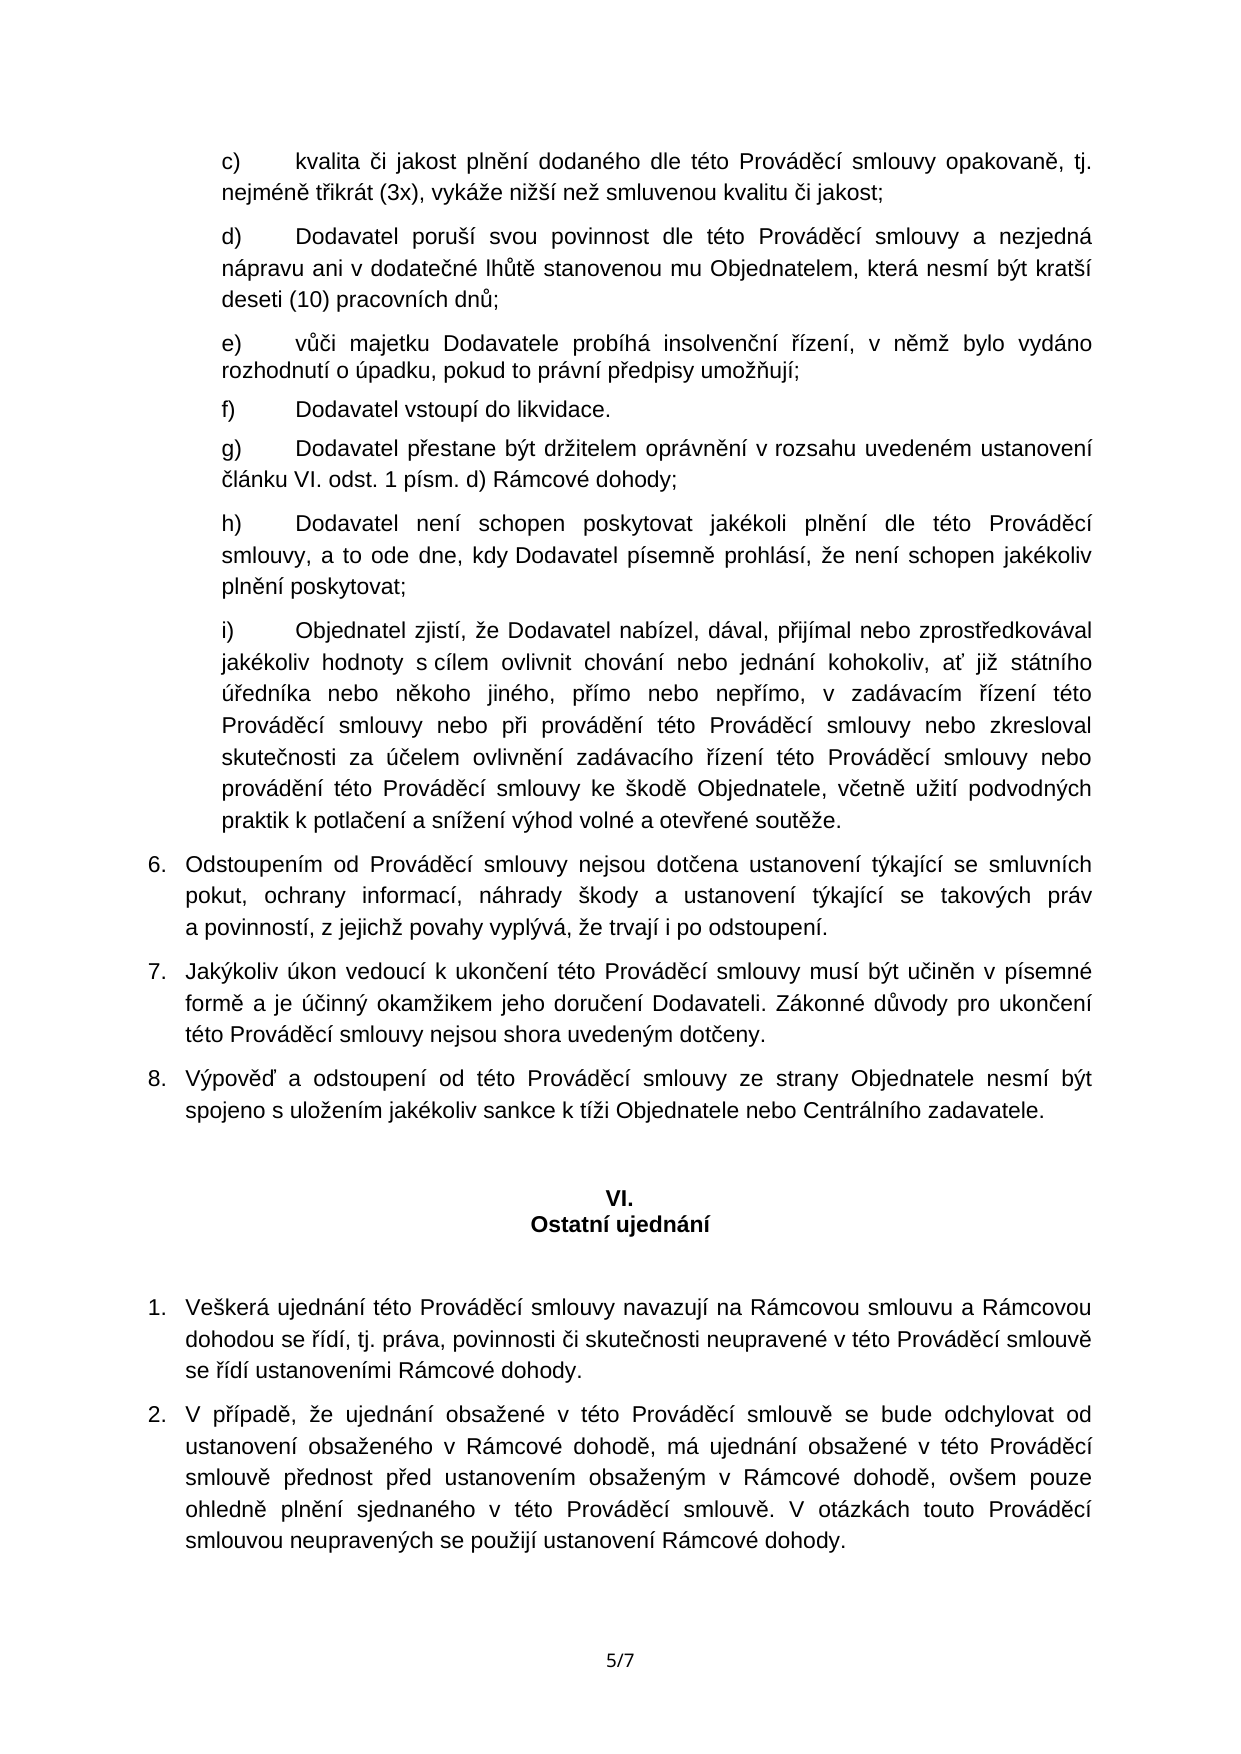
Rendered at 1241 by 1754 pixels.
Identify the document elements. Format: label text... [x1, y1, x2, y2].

list Dodavatel vstoupí do likvidace. [221, 396, 1093, 422]
list Ostatní ujednání [148, 1211, 1093, 1237]
text Odstoupením od Prováděcí smlouvy nejsou dotčena ustanovení týkající se smluvních pokut, ochrany informací, náhrady škody a ustanovení týkající se takových práv a povinností, z jejichž povahy vyplývá, že trvají i po odstoupení. [148, 851, 1093, 940]
list Objednatel zjistí, že Dodavatel nabízel, dával, přijímal nebo zprostředkovával jakékoliv hodnoty s cílem ovlivnit chování nebo jednání kohokoliv, ať již státního úředníka nebo někoho jiného, přímo nebo nepřímo, v zadávacím řízení této Prováděcí smlouvy nebo při provádění této Prováděcí smlouvy nebo zkresloval skutečnosti za účelem ovlivnění zadávacího řízení této Prováděcí smlouvy nebo provádění této Prováděcí smlouvy ke škodě Objednatele, včetně užití podvodných praktik k potlačení a snížení výhod volné a otevřené soutěže. [221, 617, 1093, 833]
list vůči majetku Dodavatele probíhá insolvenční řízení, v němž bylo vydáno rozhodnutí o úpadku, pokud to právní předpisy umožňují; [221, 330, 1093, 383]
list kvalita či jakost plnění dodaného dle této Prováděcí smlouvy opakovaně, tj. nejméně třikrát (3x), vykáže nižší než smluvenou kvalitu či jakost; [221, 148, 1093, 206]
text Jakýkoliv úkon vedoucí k ukončení této Prováděcí smlouvy musí být učiněn v písemné formě a je účinný okamžikem jeho doručení Dodavateli. Zákonné důvody pro ukončení této Prováděcí smlouvy nejsou shora uvedeným dotčeny. [148, 958, 1093, 1047]
text V případě, že ujednání obsažené v této Prováděcí smlouvě se bude odchylovat od ustanovení obsaženého v Rámcové dohodě, má ujednání obsažené v této Prováděcí smlouvě přednost před ustanovením obsaženým v Rámcové dohodě, ovšem pouze ohledně plnění sjednaného v této Prováděcí smlouvě. V otázkách touto Prováděcí smlouvou neupravených se použijí ustanovení Rámcové dohody. [148, 1401, 1093, 1554]
list VI. [605, 1185, 1093, 1211]
list Dodavatel poruší svou povinnost dle této Prováděcí smlouvy a nezjedná nápravu ani v dodatečné lhůtě stanovenou mu Objednatelem, která nesmí být kratší deseti (10) pracovních dnů; [221, 223, 1093, 313]
list Dodavatel přestane být držitelem oprávnění v rozsahu uvedeném ustanovení článku VI. odst. 1 písm. d) Rámcové dohody; [221, 434, 1093, 492]
text Výpověď a odstoupení od této Prováděcí smlouvy ze strany Objednatele nesmí být spojeno s uložením jakékoliv sankce k tíži Objednatele nebo Centrálního zadavatele. [148, 1065, 1093, 1123]
list Veškerá ujednání této Prováděcí smlouvy navazují na Rámcovou smlouvu a Rámcovou dohodou se řídí, tj. práva, povinnosti či skutečnosti neupravené v této Prováděcí smlouvě se řídí ustanoveními Rámcové dohody. [148, 1294, 1093, 1383]
list Dodavatel není schopen poskytovat jakékoli plnění dle této Prováděcí smlouvy, a to ode dne, kdy Dodavatel písemně prohlásí, že není schopen jakékoliv plnění poskytovat; [221, 510, 1093, 599]
